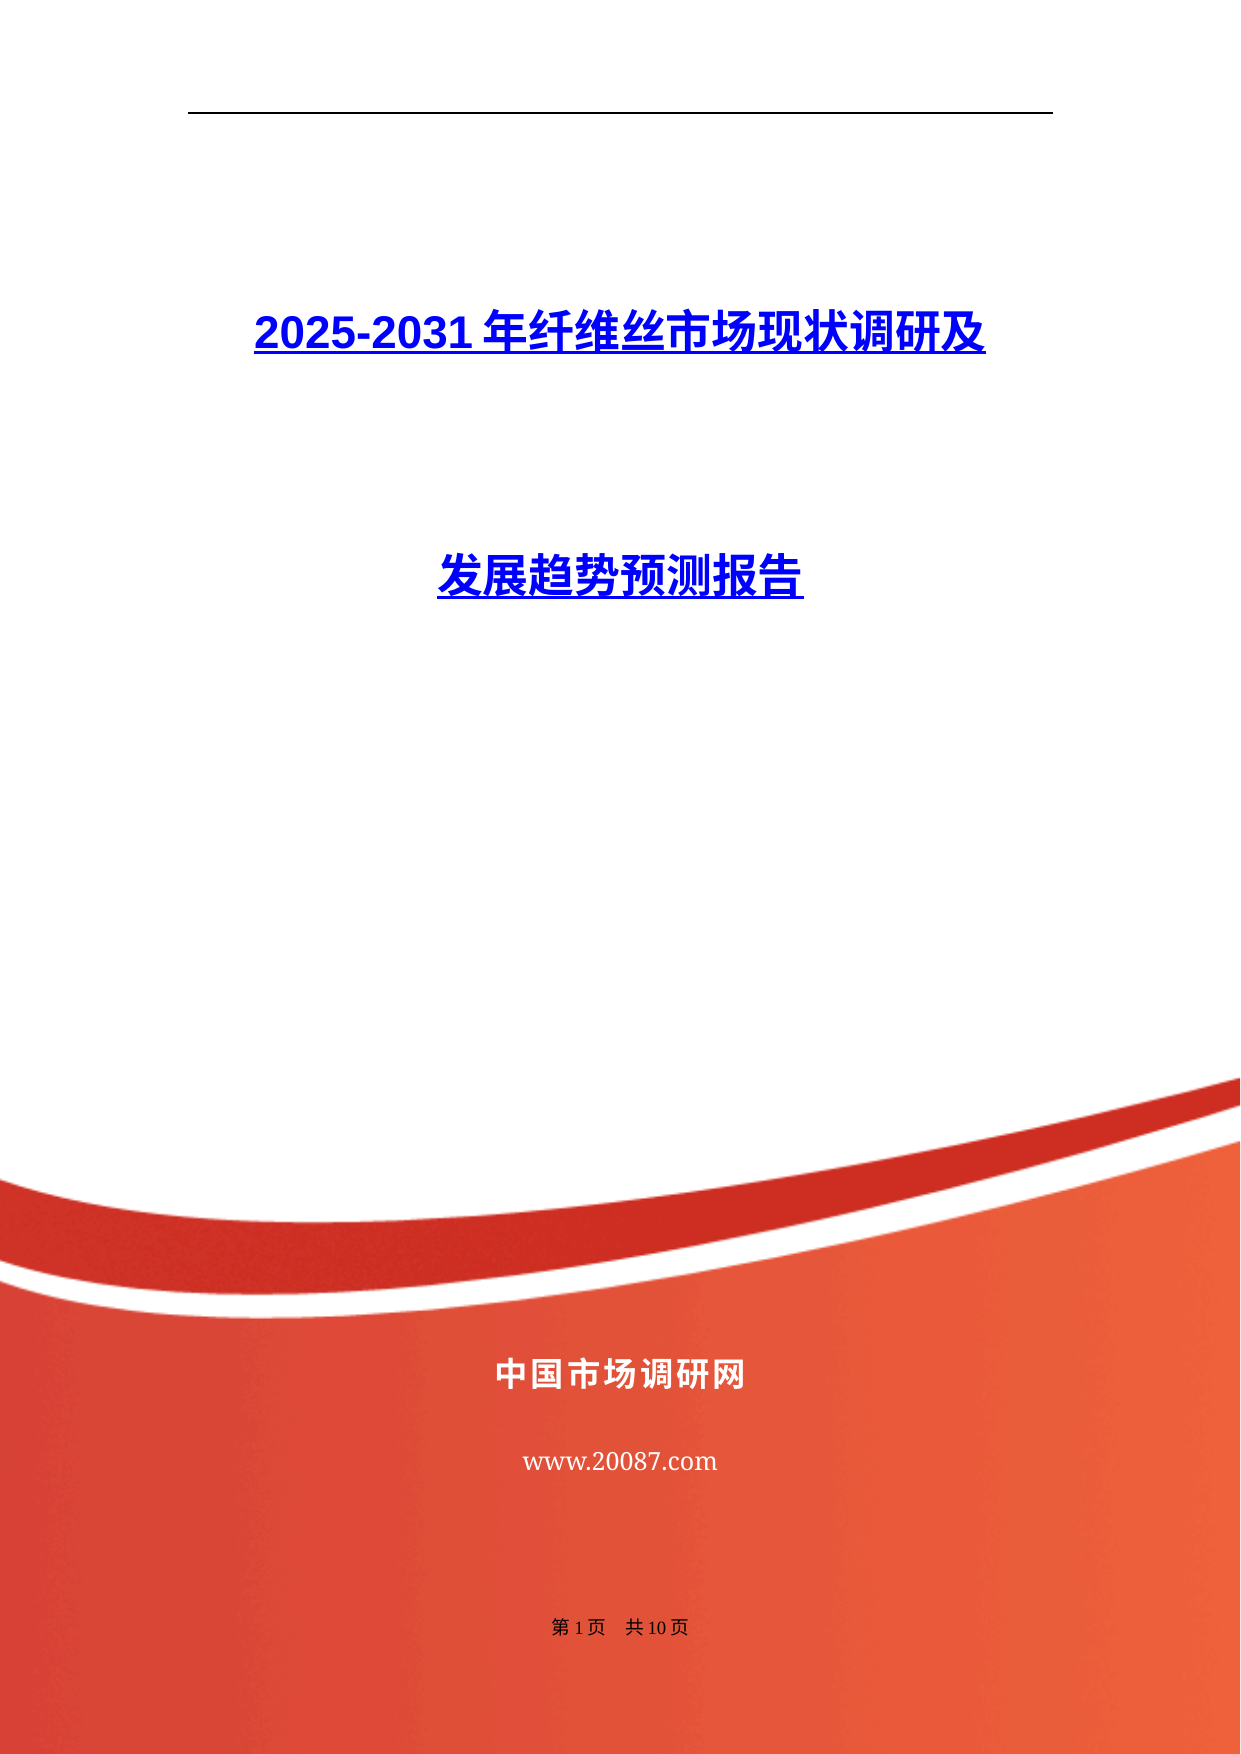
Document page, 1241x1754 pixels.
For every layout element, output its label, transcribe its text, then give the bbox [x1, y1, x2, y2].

picture [0, 1006, 1241, 1754]
subtitle 中国市场调研网 [187, 1339, 1053, 1404]
text www.20087.com [187, 1428, 1053, 1493]
table_header 2025-2031年纤维丝市场现状调研及发展趋势预测报告 [188, 207, 1053, 773]
